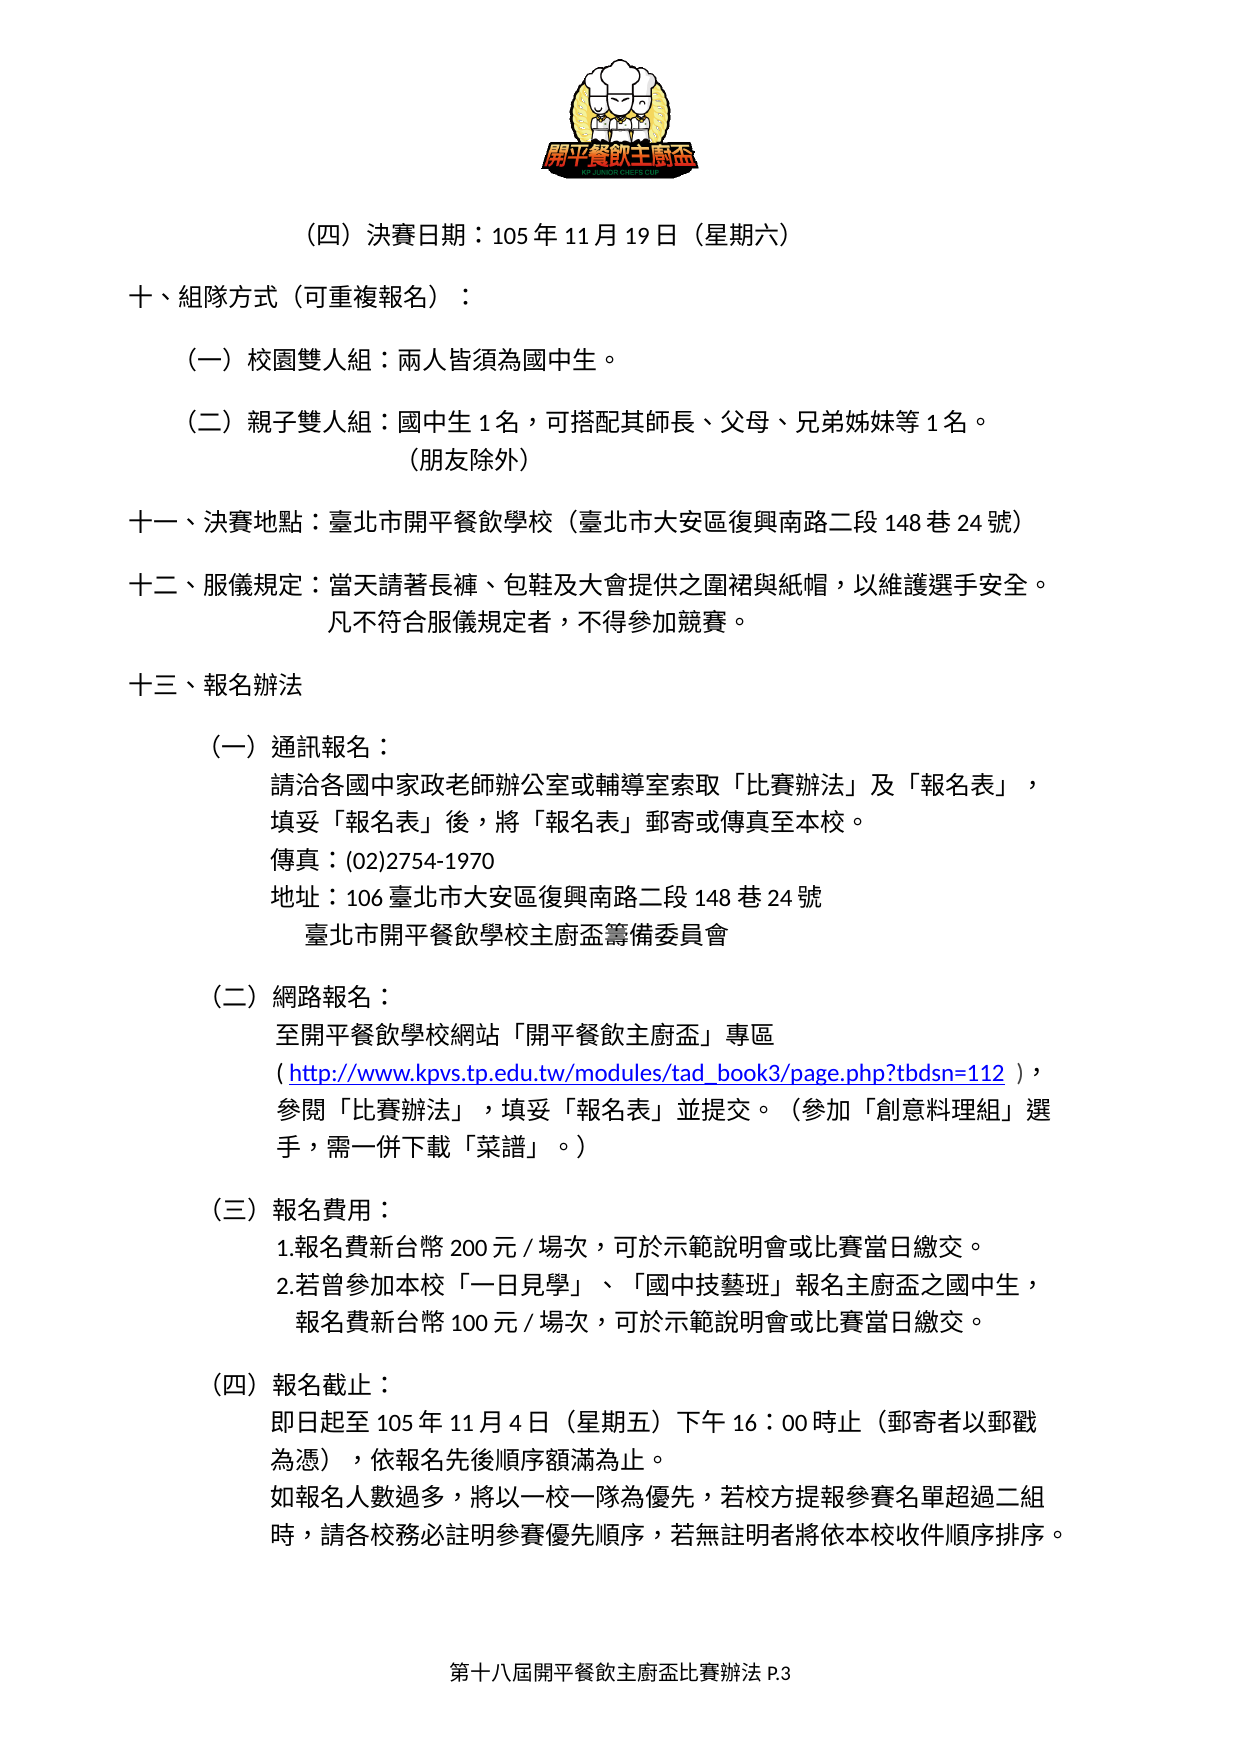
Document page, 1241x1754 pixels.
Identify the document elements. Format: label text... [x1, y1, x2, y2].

text （四）決賽日期：105年11月19日（星期六） [291, 215, 1053, 252]
text （一）通訊報名： 請洽各國中家政老師辦公室或輔導室索取「比賽辦法」及「報名表」，填妥「報名表」後，將「報名表」郵寄或傳真至本校。 傳真：(02)2754-1970 地址：106臺北市大安區復興南路二段148 巷24號 臺北市開平餐飲學校主廚盃籌備委員會 [196, 727, 1053, 952]
text （四）報名截止： 即日起至105年11月4日（星期五）下午16：00時止（郵寄者以郵戳為憑），依報名先後順序額滿為止。 如報名人數過多，將以一校一隊為優先，若校方提報參賽名單超過二組時，請各校務必註明參賽優先順序，若無註明者將依本校收件順序排序。 [197, 1365, 1053, 1552]
text 十一、決賽地點：臺北市開平餐飲學校（臺北市大安區復興南路二段148巷24號） [128, 502, 1053, 540]
picture [541, 59, 699, 179]
text 十三、報名辦法 [128, 665, 1053, 702]
text 2.若曾參加本校「一日見學」、「國中技藝班」報名主廚盃之國中生，報名費新台幣100元 / 場次，可於示範說明會或比賽當日繳交。 [276, 1265, 1053, 1340]
text （三）報名費用： [197, 1190, 1053, 1227]
text 1.報名費新台幣200元 / 場次，可於示範說明會或比賽當日繳交。 [270, 1227, 1053, 1265]
text （二）網路報名： [197, 977, 1053, 1015]
text 至開平餐飲學校網站「開平餐飲主廚盃」專區 ( http://www.kpvs.tp.edu.tw/modules/tad_book3/page.php?tbdsn=112 )， 參閱「比賽辦法」，填妥「報名表」並提交。（參加「創意料理組」選手，需一併下載「菜譜」。） [276, 1015, 1053, 1165]
text 十、組隊方式（可重複報名）： [128, 277, 1053, 315]
text （一）校園雙人組：兩人皆須為國中生。 [173, 340, 1053, 377]
text （二）親子雙人組：國中生1名，可搭配其師長、父母、兄弟姊妹等1名。 （朋友除外） [173, 402, 1053, 477]
text 十二、服儀規定：當天請著長褲、包鞋及大會提供之圍裙與紙帽，以維護選手安全。凡不符合服儀規定者，不得參加競賽。 [129, 565, 1053, 640]
